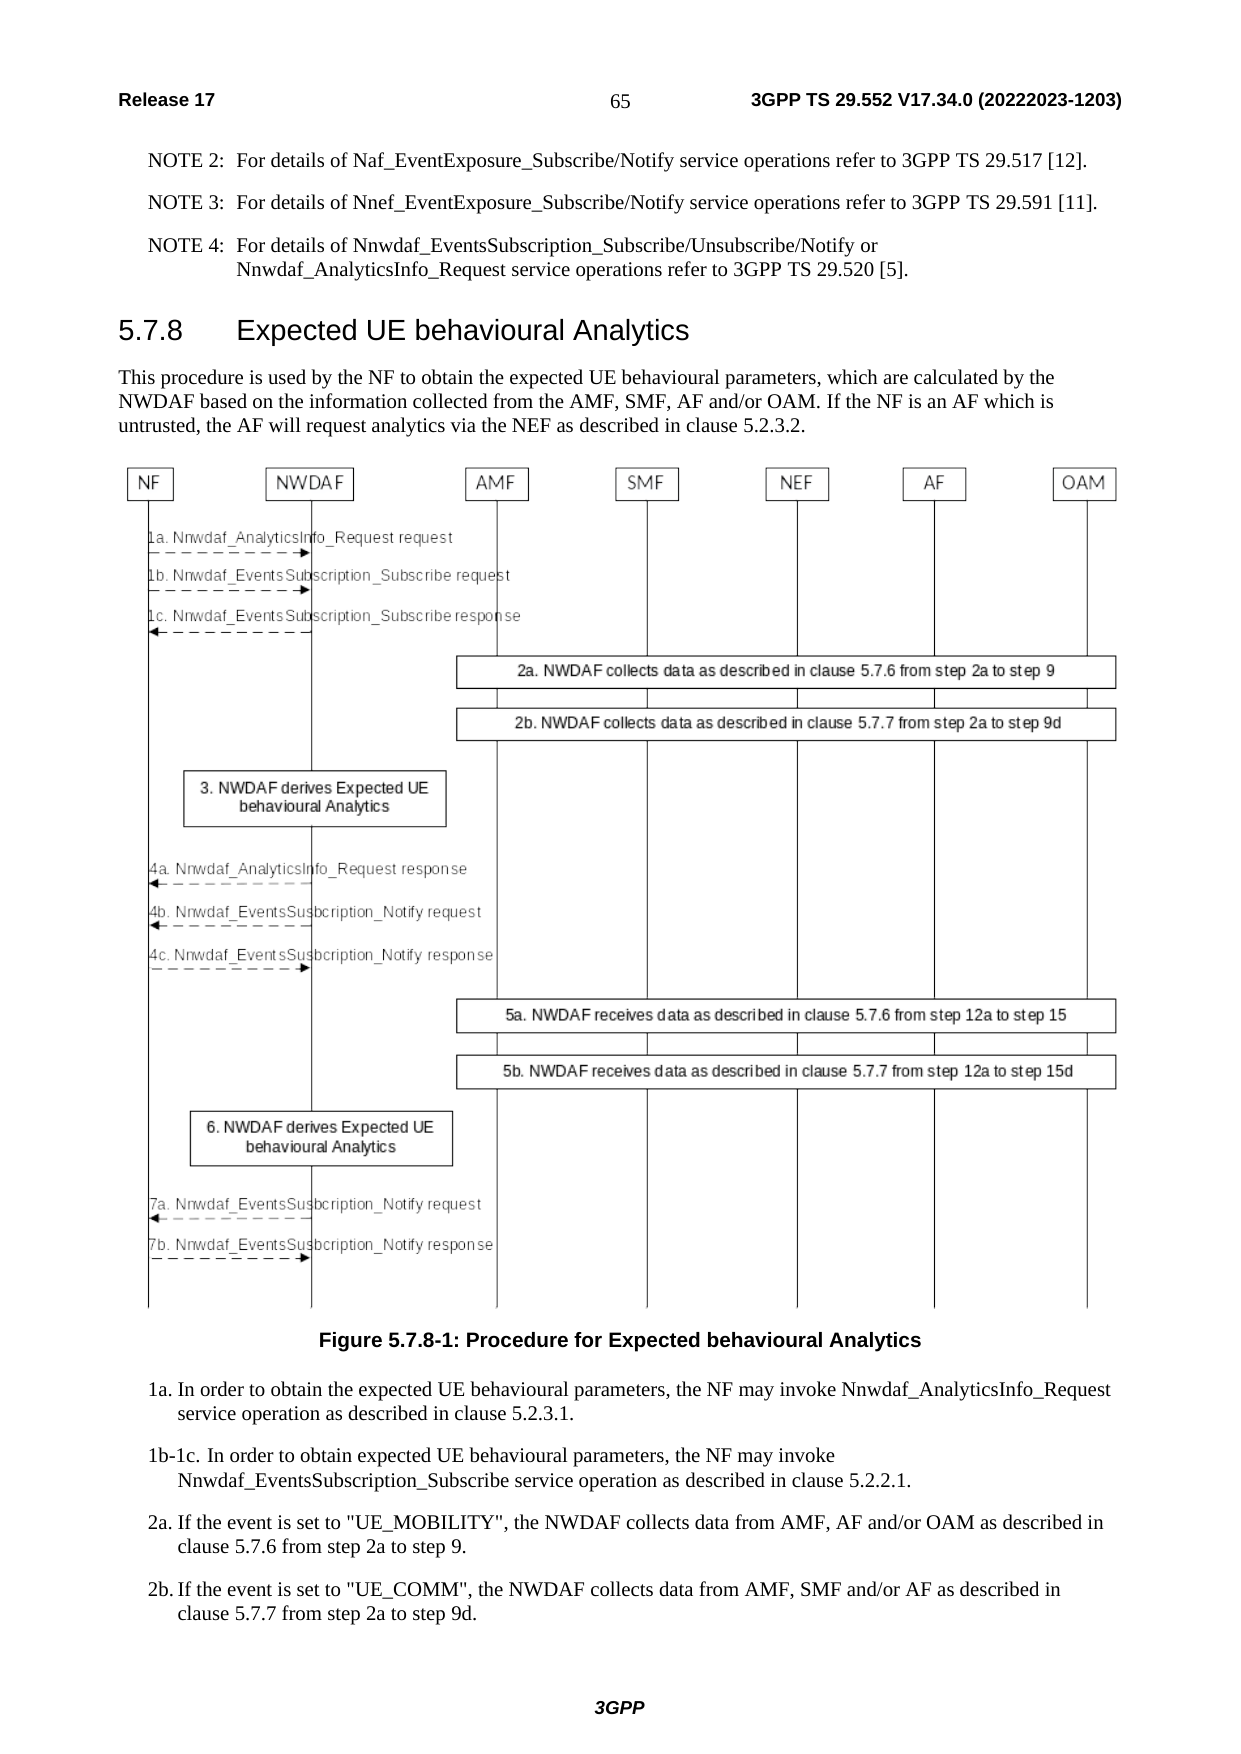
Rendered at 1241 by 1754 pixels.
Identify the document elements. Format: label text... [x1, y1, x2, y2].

text 2b. If the event is set to "UE_COMM", the NWDAF collects data from AMF, SMF and/or AF as described in clause 5.7.7 from step 2a to step 9d. [148, 1577, 1122, 1625]
text 2a. If the event is set to "UE_MOBILITY", the NWDAF collects data from AMF, AF and/or OAM as described in clause 5.7.6 from step 2a to step 9. [148, 1510, 1122, 1558]
text Figure 5.7.8-1: Procedure for Expected behavioural Analytics [118, 1328, 1122, 1352]
text NOTE 4: For details of Nnwdaf_EventsSubscription_Subscribe/Unsubscribe/Notify or Nnwdaf_AnalyticsInfo_Request service operations refer to 3GPP TS 29.520 [5]. [148, 233, 1122, 281]
text 1b-1c. In order to obtain expected UE behavioural parameters, the NF may invoke Nnwdaf_EventsSubscription_Subscribe service operation as described in clause 5.2.2.1. [148, 1443, 1122, 1492]
subtitle 5.7.8 Expected UE behavioural Analytics [118, 312, 1122, 346]
text NOTE 2: For details of Naf_EventExposure_Subscribe/Notify service operations refer to 3GPP TS 29.517 [12]. [148, 147, 1122, 172]
text NOTE 3: For details of Nnef_EventExposure_Subscribe/Notify service operations refer to 3GPP TS 29.591 [11]. [148, 190, 1122, 214]
text 1a. In order to obtain the expected UE behavioural parameters, the NF may invoke Nnwdaf_AnalyticsInfo_Request service operation as described in clause 5.2.3.1. [148, 1377, 1122, 1425]
text This procedure is used by the NF to obtain the expected UE behavioural parameters, which are calculated by the NWDAF based on the information collected from the AMF, SMF, AF and/or OAM. If the NF is an AF which is untrusted, the AF will request analytics via the NEF as described in clause 5.2.3.2. [118, 365, 1122, 437]
